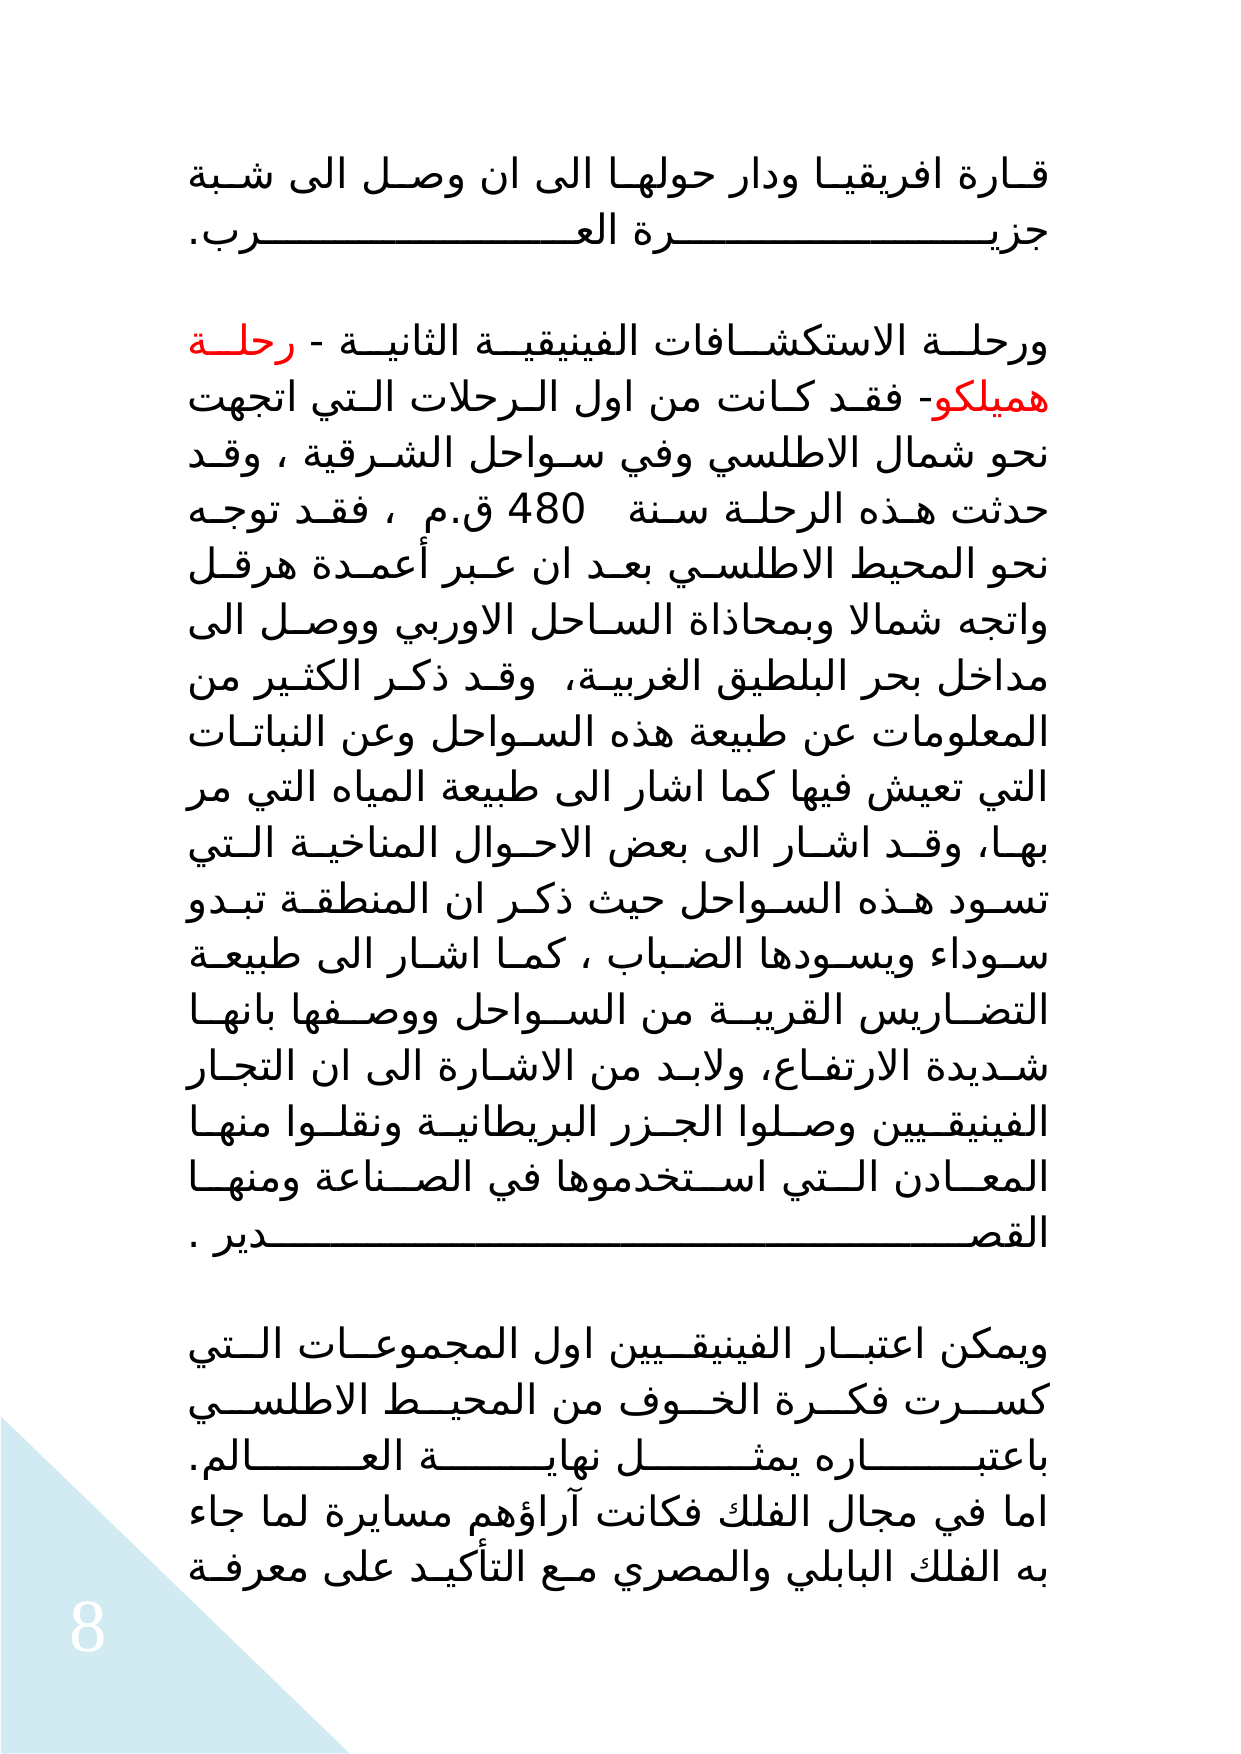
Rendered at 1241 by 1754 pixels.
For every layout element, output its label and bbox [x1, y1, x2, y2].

list [187, 150, 1050, 1592]
